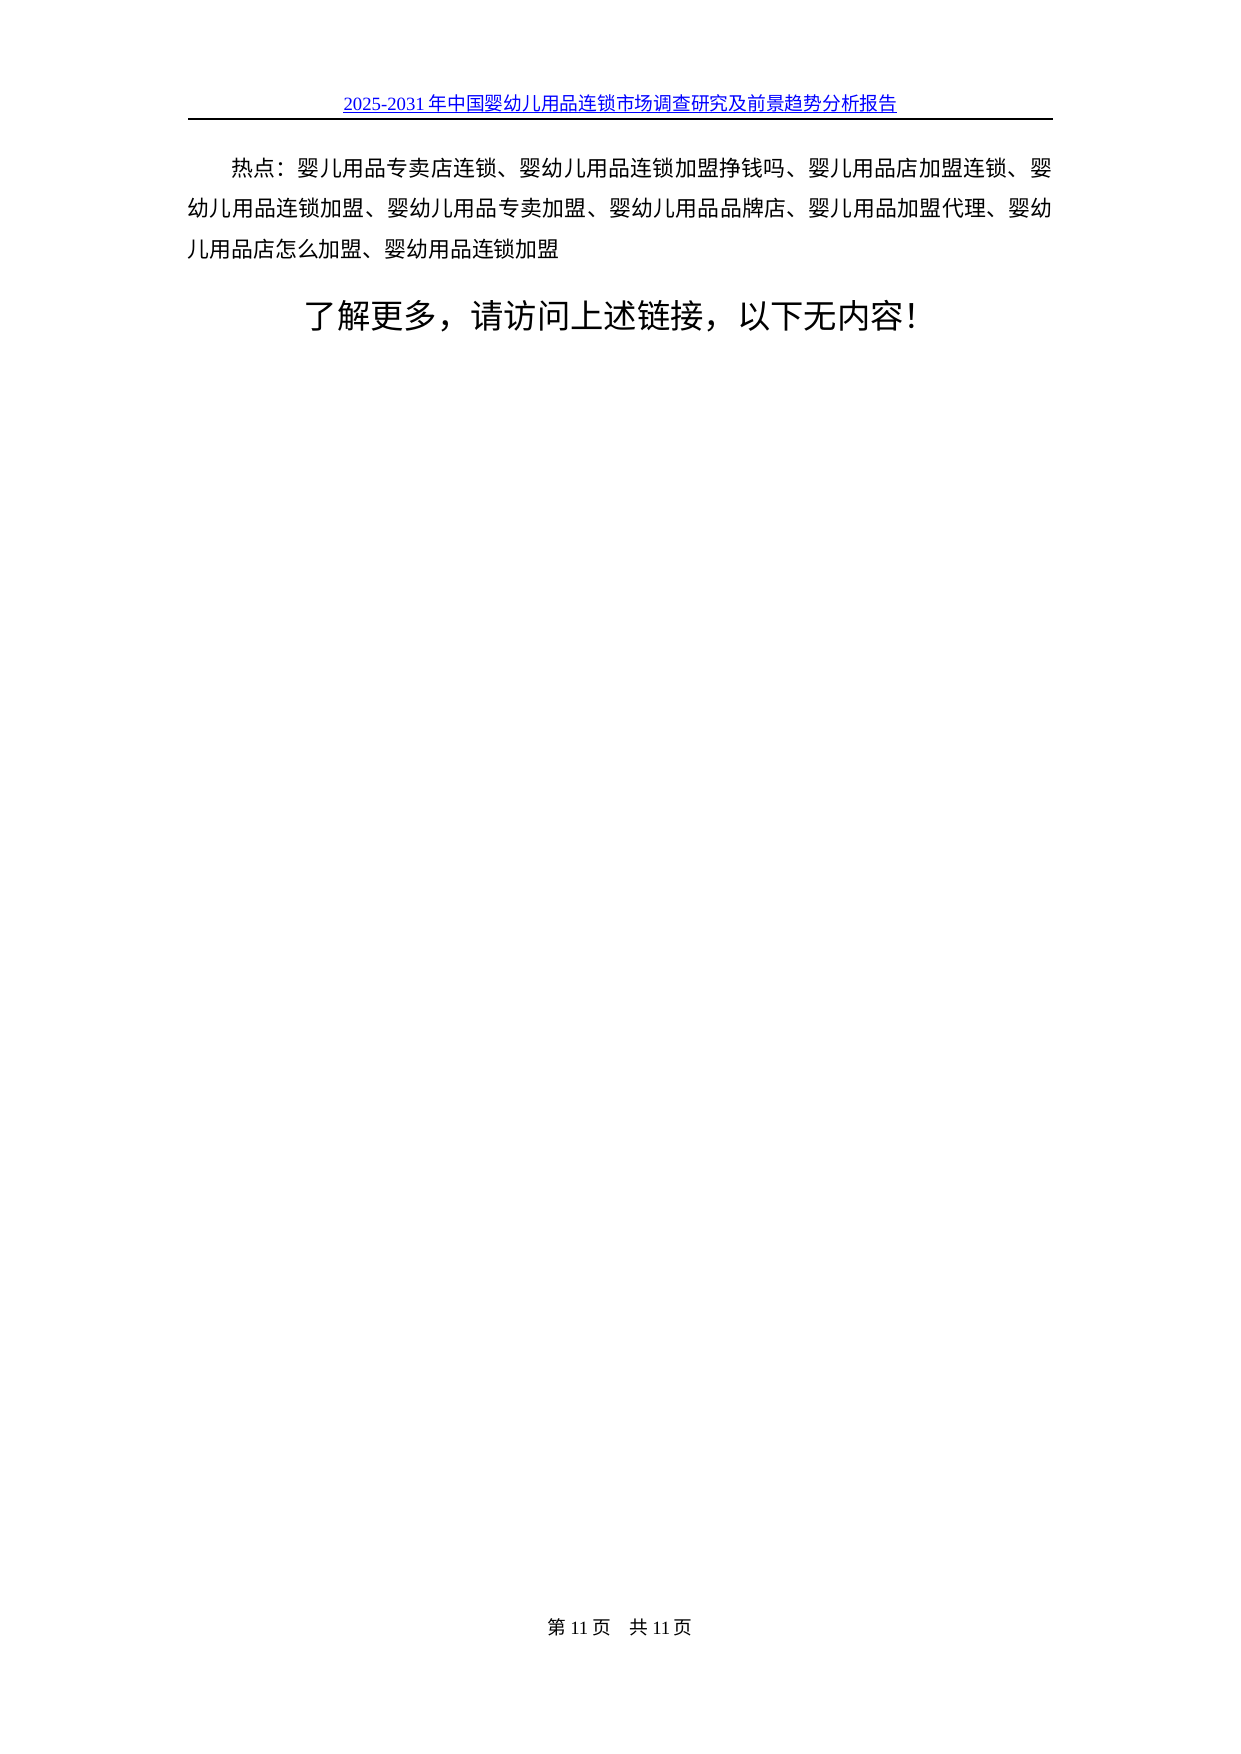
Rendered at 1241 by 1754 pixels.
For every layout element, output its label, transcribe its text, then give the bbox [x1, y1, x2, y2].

title 了解更多，请访问上述链接，以下无内容！ [187, 282, 1053, 347]
text 热点：婴儿用品专卖店连锁、婴幼儿用品连锁加盟挣钱吗、婴儿用品店加盟连锁、婴幼儿用品连锁加盟、婴幼儿用品专卖加盟、婴幼儿用品品牌店、婴儿用品加盟代理、婴幼儿用品店怎么加盟、婴幼用品连锁加盟 [187, 150, 1053, 264]
